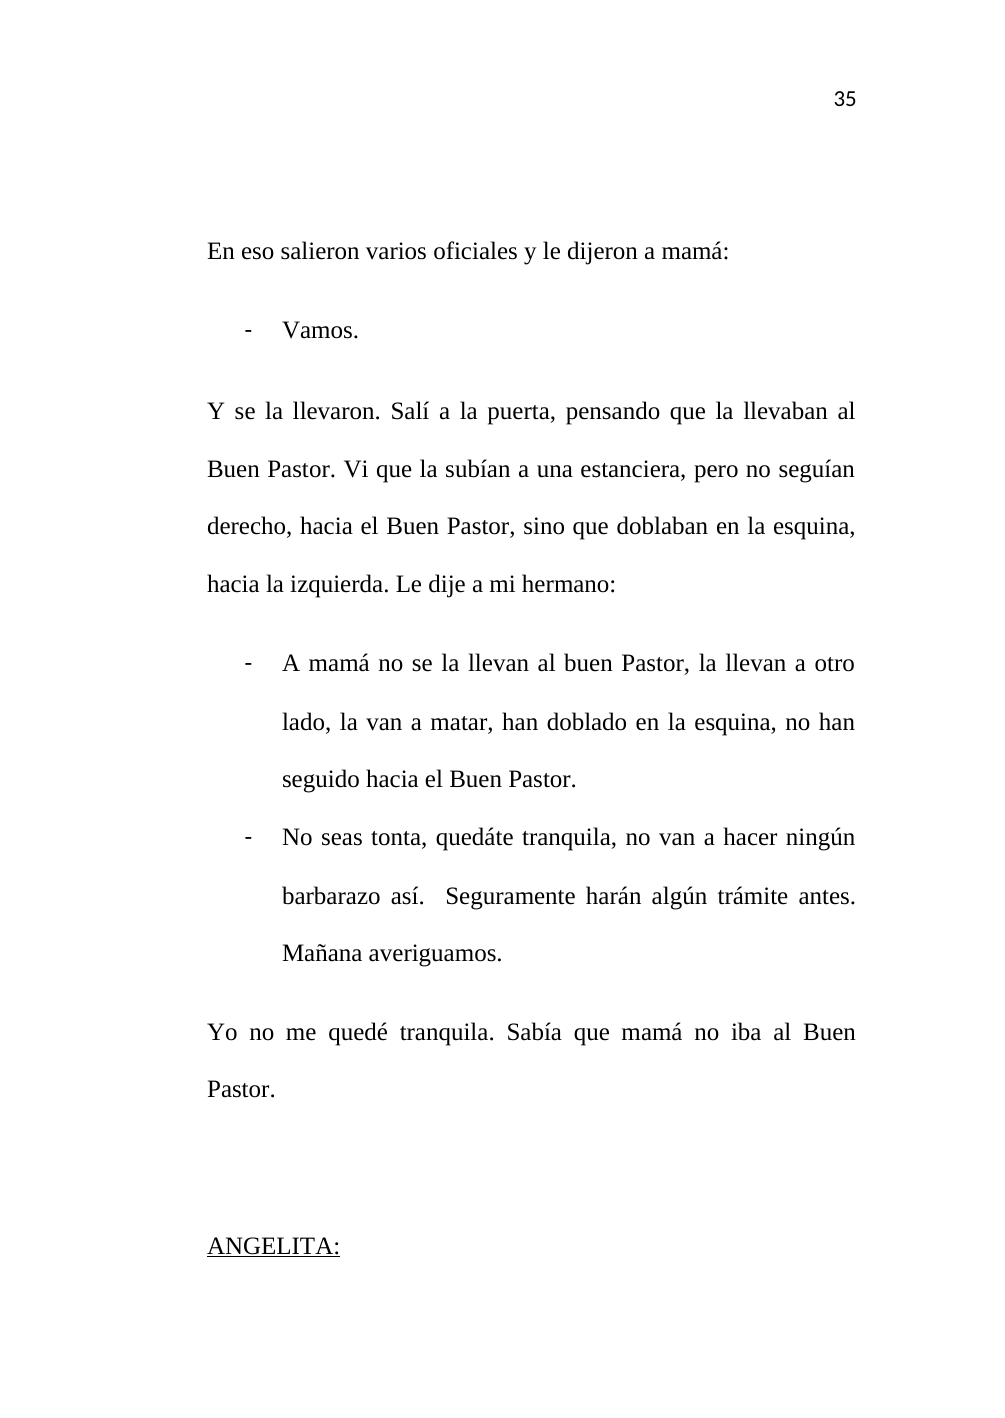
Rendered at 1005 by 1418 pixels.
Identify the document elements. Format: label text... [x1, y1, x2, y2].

text ANGELITA: [207, 1231, 856, 1259]
list Vamos. [244, 314, 856, 345]
list A mamá no se la llevan al buen Pastor, la llevan a otro lado, la van a matar, han doblado en la esquina, no han seguido hacia el Buen Pastor. [244, 647, 856, 793]
list No seas tonta, quedáte tranquila, no van a hacer ningún barbarazo así. Seguramente harán algún trámite antes. Mañana averiguamos. [244, 822, 856, 967]
text Yo no me quedé tranquila. Sabía que mamá no iba al Buen Pastor. [207, 1017, 856, 1103]
text Y se la llevaron. Salí a la puerta, pensando que la llevaban al Buen Pastor. Vi que la subían a una estanciera, pero no seguían derecho, hacia el Buen Pastor, sino que doblaban en la esquina, hacia la izquierda. Le dije a mi hermano: [207, 396, 856, 598]
text En eso salieron varios oficiales y le dijeron a mamá: [207, 236, 856, 265]
